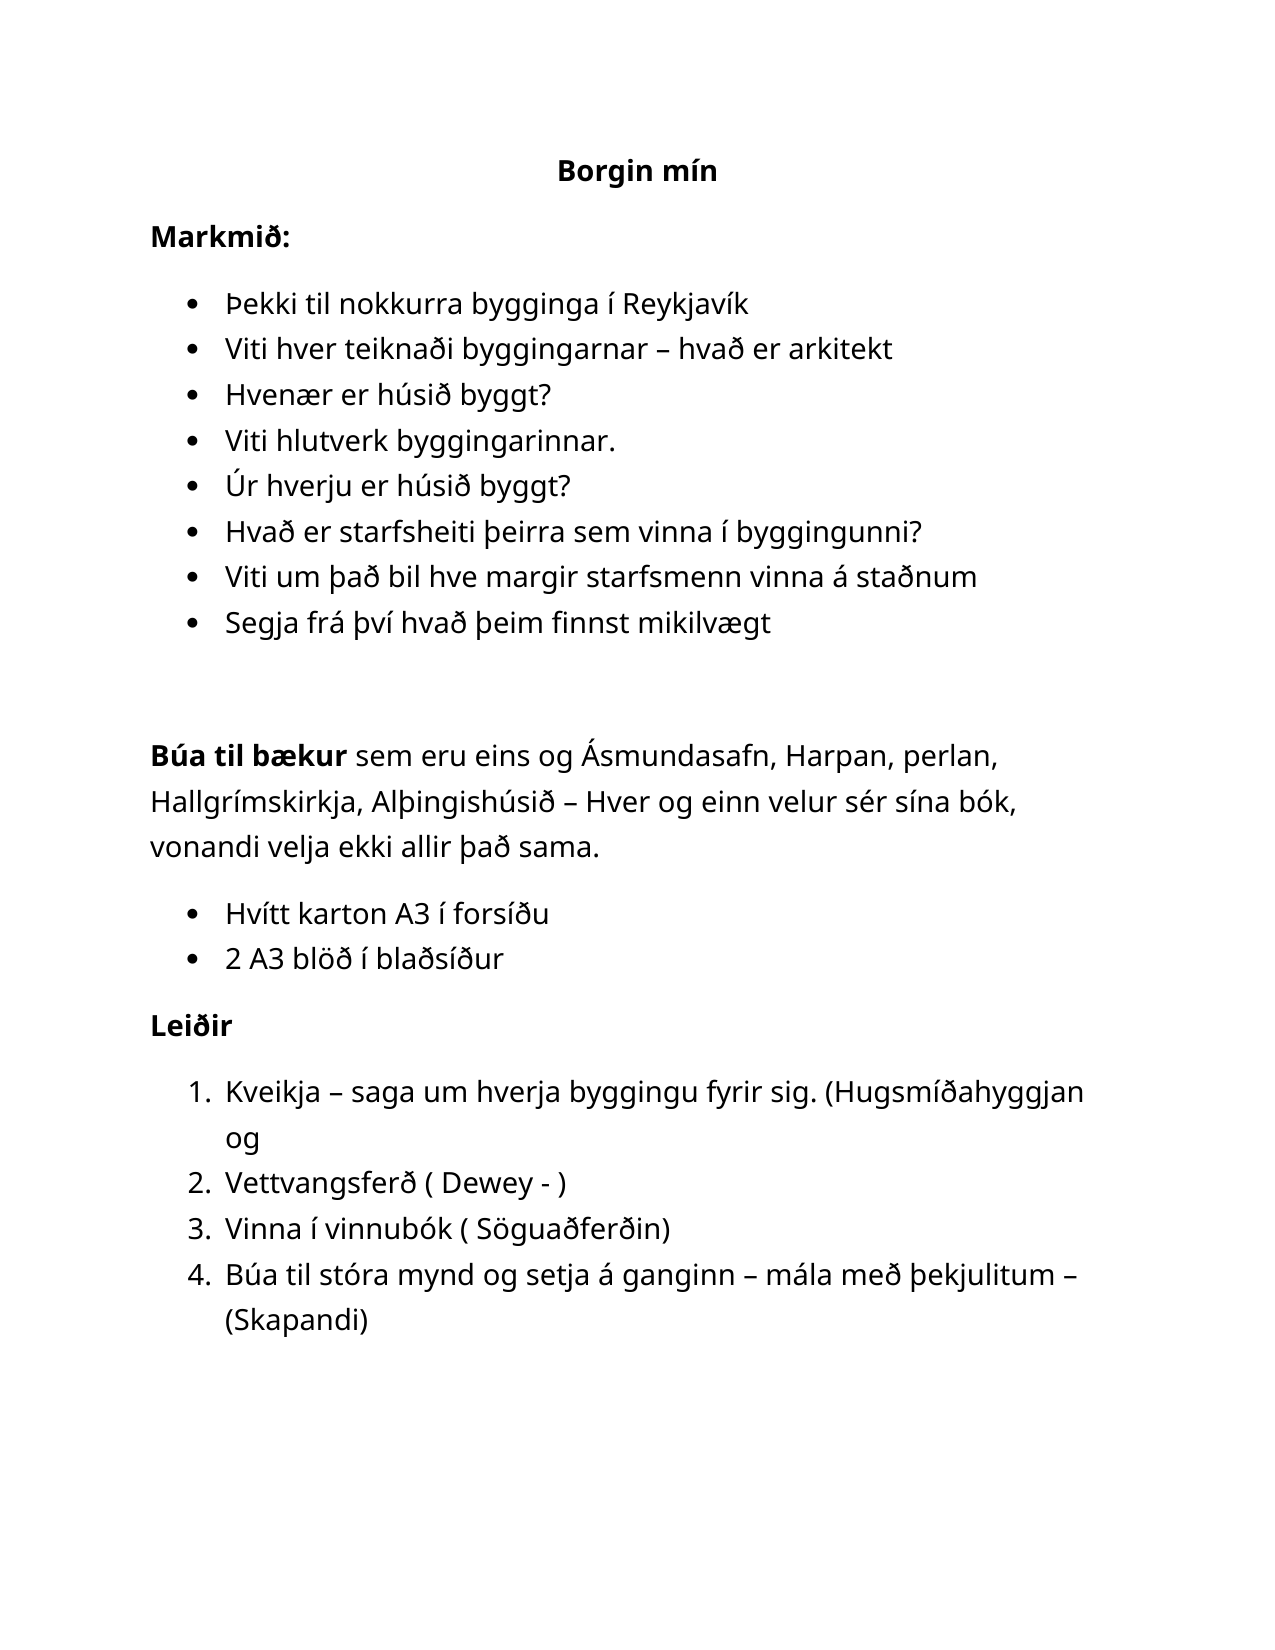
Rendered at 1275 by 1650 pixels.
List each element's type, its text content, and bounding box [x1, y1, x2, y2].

list Kveikja – saga um hverja byggingu fyrir sig. (Hugsmíðahyggjan og [187, 1071, 1125, 1157]
list Viti hlutverk byggingarinnar. [187, 420, 1125, 459]
list Vinna í vinnubók ( Söguaðferðin) [187, 1208, 1125, 1248]
list Búa til stóra mynd og setja á ganginn – mála með þekjulitum – (Skapandi) [187, 1254, 1125, 1339]
list Hvað er starfsheiti þeirra sem vinna í byggingunni? [187, 511, 1125, 551]
list Segja frá því hvað þeim finnst mikilvægt [187, 602, 1125, 642]
list Úr hverju er húsið byggt? [187, 465, 1125, 505]
list Viti hver teiknaði byggingarnar – hvað er arkitekt [187, 328, 1125, 368]
text Búa til bækur sem eru eins og Ásmundasafn, Harpan, perlan, Hallgrímskirkja, Alþingishúsið – Hver og einn velur sér sína bók, vonandi velja ekki allir það sama. [150, 735, 1125, 866]
text Leiðir [150, 1005, 1125, 1045]
list Viti um það bil hve margir starfsmenn vinna á staðnum [187, 557, 1125, 596]
list Vettvangsferð ( Dewey - ) [187, 1163, 1125, 1202]
list Hvenær er húsið byggt? [187, 374, 1125, 414]
text Borgin mín [150, 150, 1125, 190]
list 2 A3 blöð í blaðsíður [187, 938, 1125, 978]
list Þekki til nokkurra bygginga í Reykjavík [187, 283, 1125, 323]
text Markmið: [150, 216, 1125, 256]
list Hvítt karton A3 í forsíðu [187, 893, 1125, 933]
